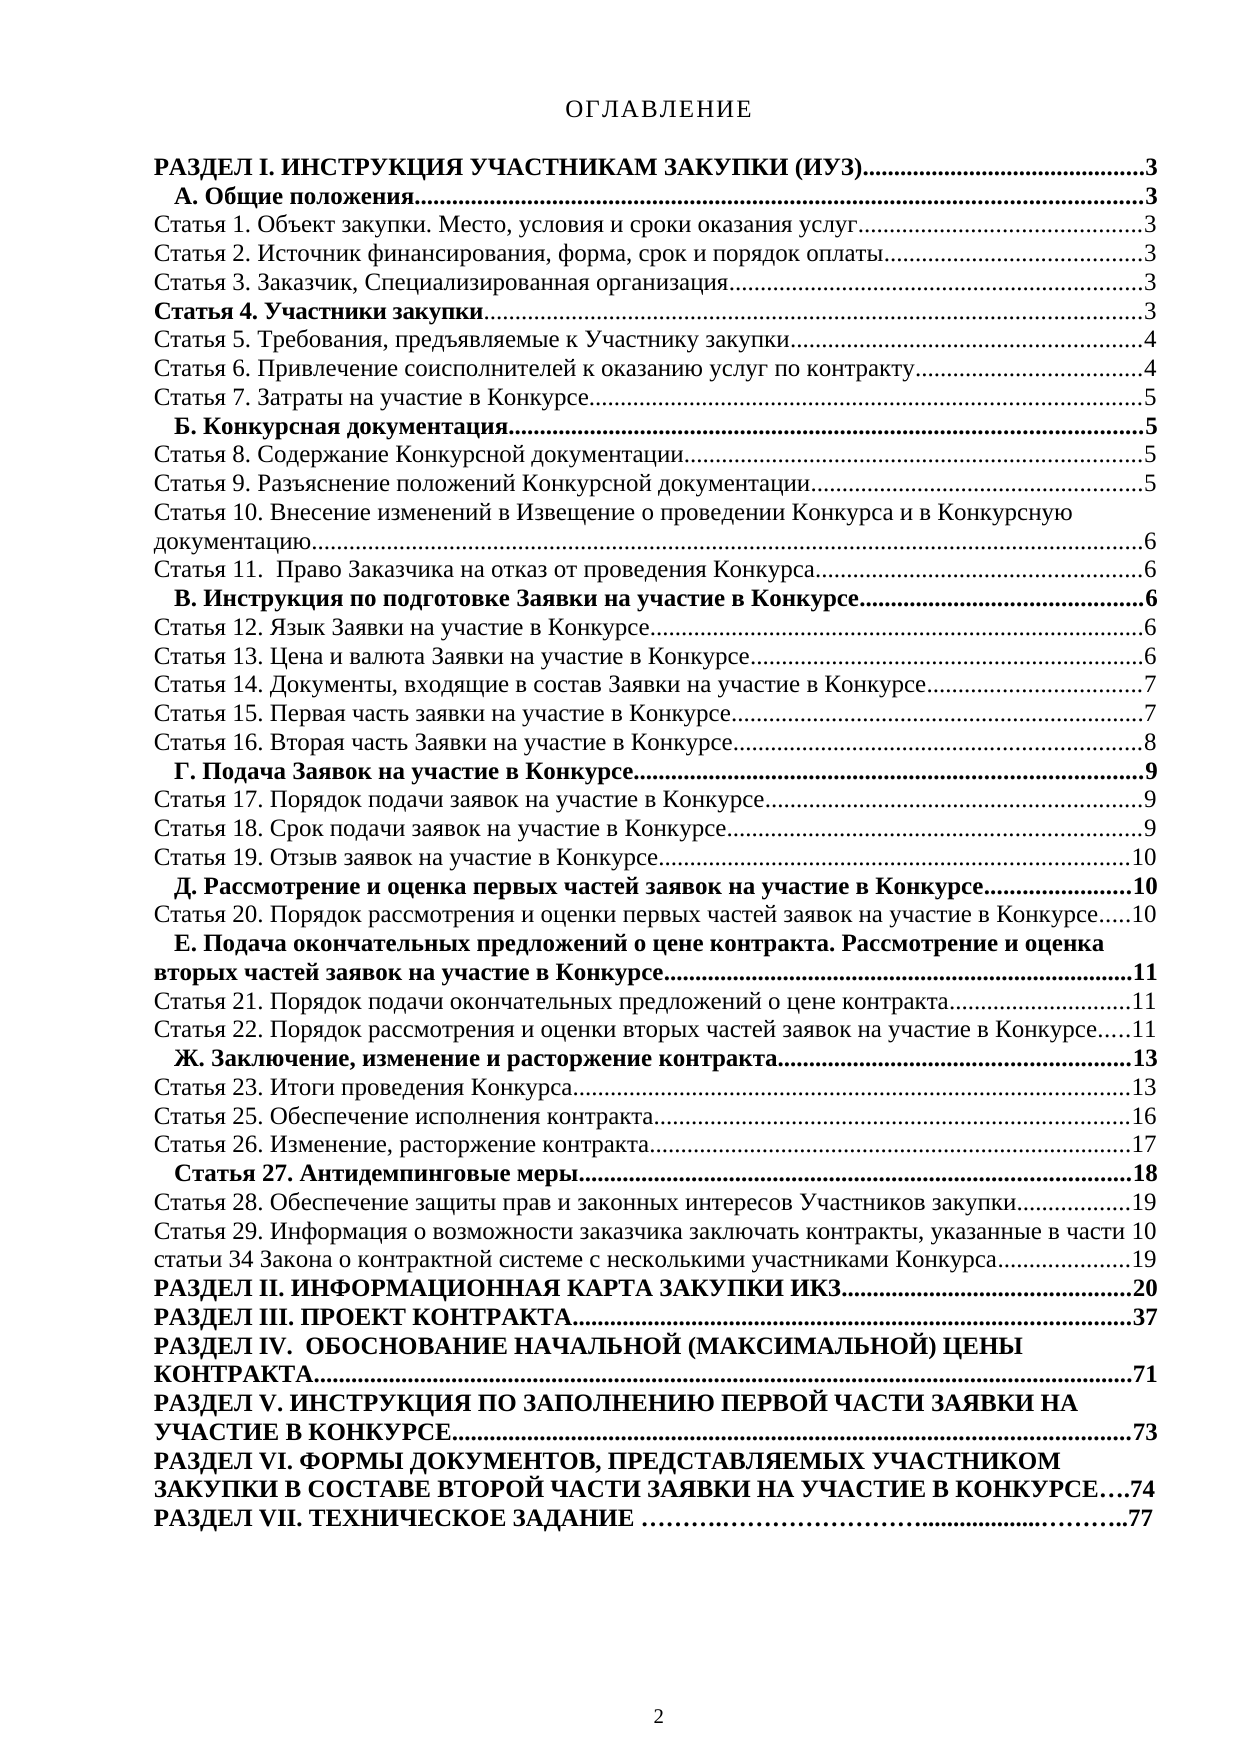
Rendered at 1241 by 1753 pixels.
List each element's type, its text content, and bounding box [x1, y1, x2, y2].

text Статья 20. Порядок рассмотрения и оценки первых частей заявок на участие в Конкурсе 10 [153, 899, 1163, 928]
text Б. Конкурсная документация 5 [153, 411, 1163, 439]
text Статья 25. Обеспечение исполнения контракта 16 [153, 1101, 1163, 1129]
text Статья 14. Документы, входящие в состав Заявки на участие в Конкурсе 7 [153, 669, 1163, 698]
text РАЗДЕЛ I. ИНСТРУКЦИЯ УЧАСТНИКАМ ЗАКУПКИ (ИУЗ) 3 [153, 152, 1163, 181]
text В. Инструкция по подготовке Заявки на участие в Конкурсе 6 [153, 583, 1163, 612]
text А. Общие положения 3 [153, 181, 1163, 209]
text Статья 5. Требования, предъявляемые к Участнику закупки 4 [153, 324, 1163, 353]
text Статья 11. Право Заказчика на отказ от проведения Конкурса 6 [153, 554, 1163, 583]
text Статья 29. Информация о возможности заказчика заключать контракты, указанные в части 10 статьи 34 Закона о контрактной системе с несколькими участниками Конкурса 19 [153, 1216, 1163, 1273]
text Статья 9. Разъяснение положений Конкурсной документации 5 [153, 468, 1163, 497]
text Статья 26. Изменение, расторжение контракта 17 [153, 1129, 1163, 1158]
text РАЗДЕЛ V. ИНСТРУКЦИЯ ПО ЗАПОЛНЕНИЮ ПЕРВОЙ ЧАСТИ ЗАЯВКИ НА УЧАСТИЕ В КОНКУРСЕ 73 [153, 1388, 1163, 1446]
text Статья 6. Привлечение соисполнителей к оказанию услуг по контракту 4 [153, 353, 1163, 382]
text Оглавление [153, 94, 1163, 123]
text Статья 16. Вторая часть Заявки на участие в Конкурсе 8 [153, 727, 1163, 756]
text Статья 17. Порядок подачи заявок на участие в Конкурсе 9 [153, 784, 1163, 813]
text Статья 23. Итоги проведения Конкурса 13 [153, 1072, 1163, 1101]
text Статья 1. Объект закупки. Место, условия и сроки оказания услуг 3 [153, 209, 1163, 238]
text Статья 21. Порядок подачи окончательных предложений о цене контракта 11 [153, 986, 1163, 1014]
text Статья 18. Срок подачи заявок на участие в Конкурсе 9 [153, 813, 1163, 842]
text Статья 4. Участники закупки 3 [153, 296, 1163, 324]
text Статья 28. Обеспечение защиты прав и законных интересов Участников закупки 19 [153, 1187, 1163, 1216]
text Е. Подача окончательных предложений о цене контракта. Рассмотрение и оценка вторых частей заявок на участие в Конкурсе 11 [153, 928, 1163, 986]
text РАЗДЕЛ III. ПРОЕКТ КОНТРАКТА 37 [153, 1302, 1163, 1331]
text РАЗДЕЛ IV. ОБОСНОВАНИЕ НАЧАЛЬНОЙ (МАКСИМАЛЬНОЙ) ЦЕНЫ КОНТРАКТА 71 [153, 1331, 1163, 1388]
text Д. Рассмотрение и оценка первых частей заявок на участие в Конкурсе 10 [153, 871, 1163, 899]
text Статья 12. Язык Заявки на участие в Конкурсе 6 [153, 612, 1163, 641]
text РАЗДЕЛ II. ИНФОРМАЦИОННАЯ КАРТА ЗАКУПКИ ИКЗ 20 [153, 1273, 1163, 1302]
text Статья 3. Заказчик, Специализированная организация 3 [153, 267, 1163, 296]
text Статья 22. Порядок рассмотрения и оценки вторых частей заявок на участие в Конкурсе 11 [153, 1014, 1163, 1043]
text Статья 7. Затраты на участие в Конкурсе 5 [153, 382, 1163, 411]
text Статья 8. Содержание Конкурсной документации 5 [153, 439, 1163, 468]
subtitle РАЗДЕЛ VII. ТЕХНИЧЕСКОЕ ЗАДАНИЕ ……….……………………...................………..77 [153, 1503, 1163, 1532]
text Ж. Заключение, изменение и расторжение контракта 13 [153, 1043, 1163, 1072]
text Статья 19. Отзыв заявок на участие в Конкурсе 10 [153, 842, 1163, 871]
text Статья 27. Антидемпинговые меры 18 [153, 1158, 1163, 1187]
text Г. Подача Заявок на участие в Конкурсе 9 [153, 756, 1163, 784]
text Статья 2. Источник финансирования, форма, срок и порядок оплаты 3 [153, 238, 1163, 267]
text Статья 13. Цена и валюта Заявки на участие в Конкурсе 6 [153, 641, 1163, 669]
text РАЗДЕЛ VI. ФОРМЫ ДОКУМЕНТОВ, ПРЕДСТАВЛЯЕМЫХ УЧАСТНИКОМ ЗАКУПКИ В СОСТАВЕ ВТОРОЙ ЧАСТИ ЗАЯВКИ НА УЧАСТИЕ В КОНКУРСЕ….74 [153, 1446, 1163, 1503]
text Статья 10. Внесение изменений в Извещение о проведении Конкурса и в Конкурсную документацию 6 [153, 497, 1163, 554]
text Статья 15. Первая часть заявки на участие в Конкурсе 7 [153, 698, 1163, 727]
